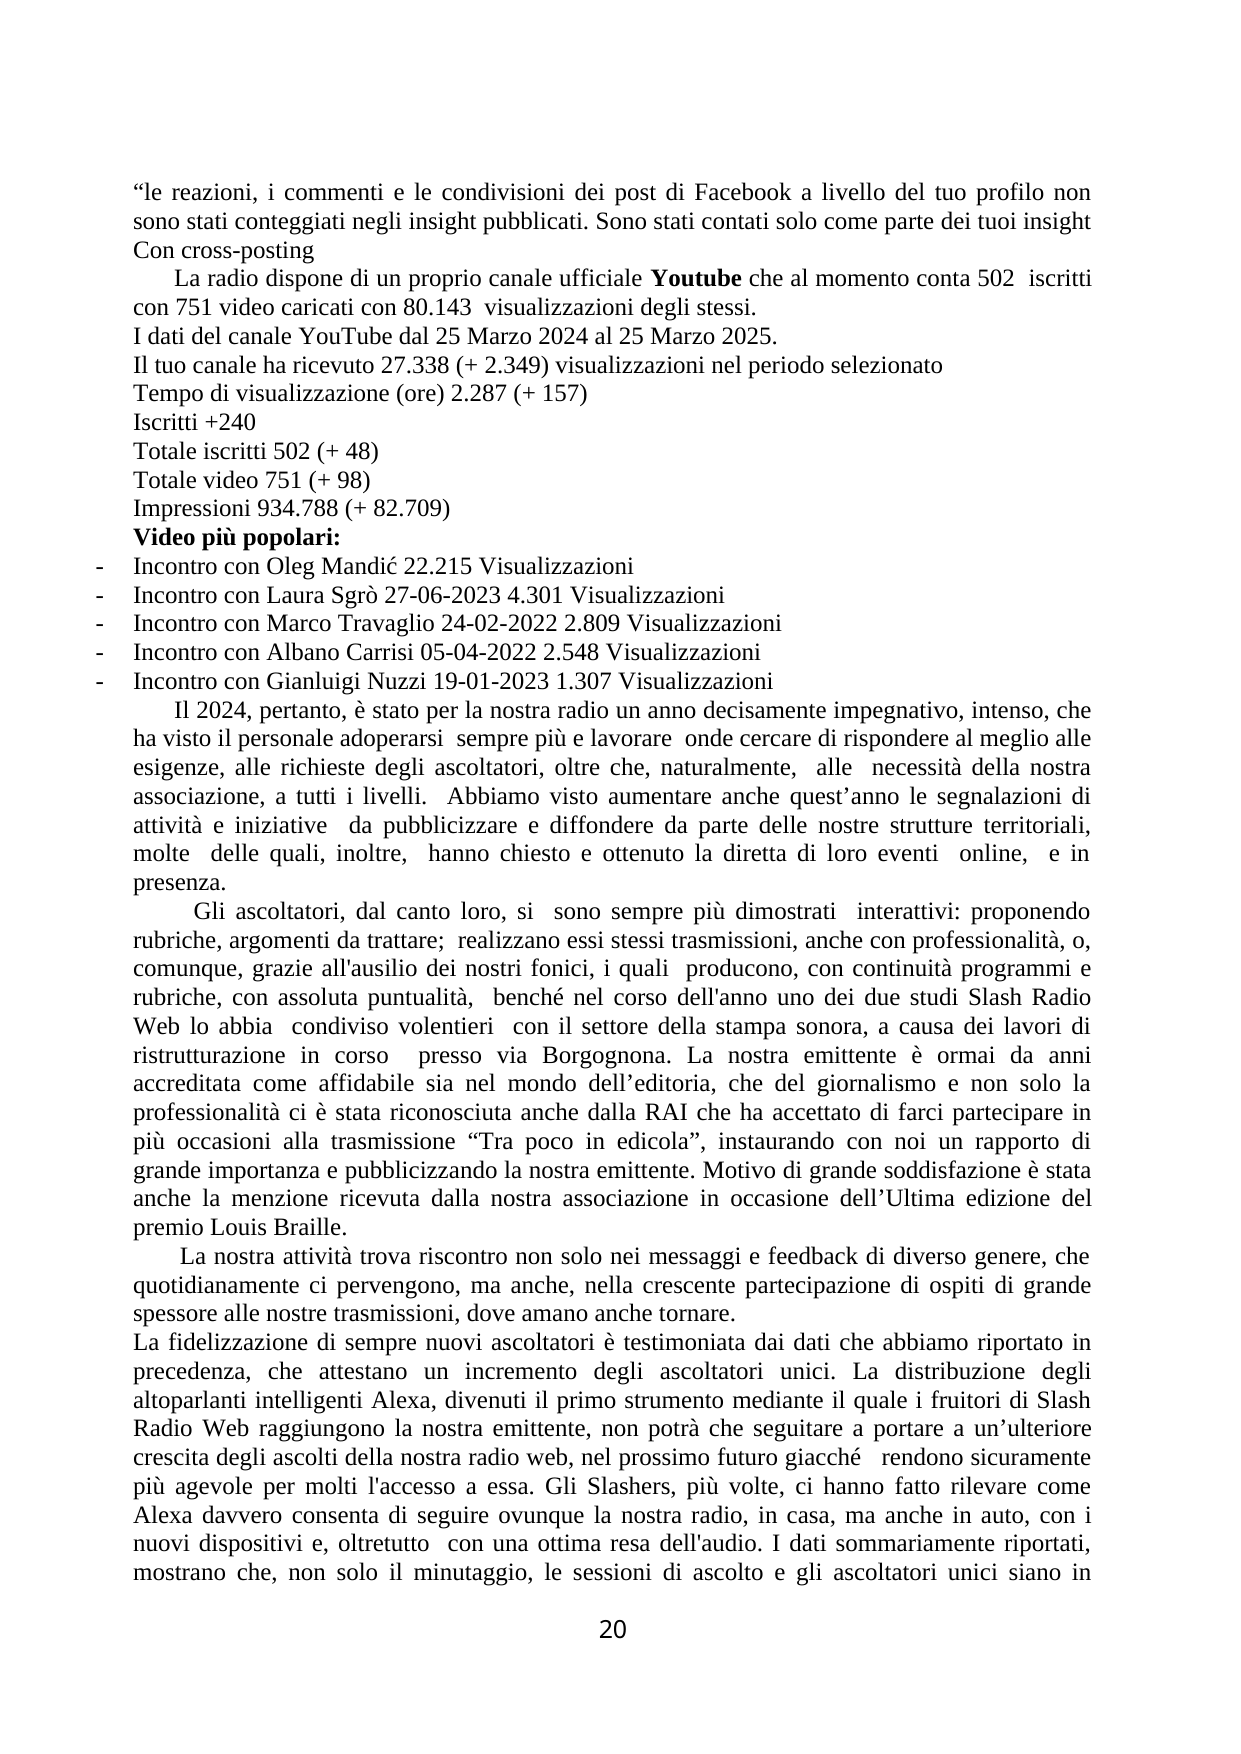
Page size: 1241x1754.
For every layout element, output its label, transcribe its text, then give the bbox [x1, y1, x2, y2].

text Il tuo canale ha ricevuto 27.338 (+ 2.349) visualizzazioni nel periodo selezionato [133, 350, 1093, 378]
text Iscritti +240 [133, 407, 1093, 436]
text Totale iscritti 502 (+ 48) [133, 436, 1093, 465]
list Incontro con Gianluigi Nuzzi 19-01-2023 1.307 Visualizzazioni [95, 666, 1093, 695]
text Il 2024, pertanto, è stato per la nostra radio un anno decisamente impegnativo, intenso, che ha visto il personale adoperarsi sempre più e lavorare onde cercare di rispondere al meglio alle esigenze, alle richieste degli ascoltatori, oltre che, naturalmente, alle necessità della nostra associazione, a tutti i livelli. Abbiamo visto aumentare anche quest’anno le segnalazioni di attività e iniziative da pubblicizzare e diffondere da parte delle nostre strutture territoriali, molte delle quali, inoltre, hanno chiesto e ottenuto la diretta di loro eventi online, e in presenza. [133, 695, 1093, 896]
list Incontro con Laura Sgrò 27-06-2023 4.301 Visualizzazioni [95, 580, 1093, 608]
text Video più popolari: [133, 522, 1093, 551]
text Gli ascoltatori, dal canto loro, si sono sempre più dimostrati interattivi: proponendo rubriche, argomenti da trattare; realizzano essi stessi trasmissioni, anche con professionalità, o, comunque, grazie all'ausilio dei nostri fonici, i quali producono, con continuità programmi e rubriche, con assoluta puntualità, benché nel corso dell'anno uno dei due studi Slash Radio Web lo abbia condiviso volentieri con il settore della stampa sonora, a causa dei lavori di ristrutturazione in corso presso via Borgognona. La nostra emittente è ormai da anni accreditata come affidabile sia nel mondo dell’editoria, che del giornalismo e non solo la professionalità ci è stata riconosciuta anche dalla RAI che ha accettato di farci partecipare in più occasioni alla trasmissione “Tra poco in edicola”, instaurando con noi un rapporto di grande importanza e pubblicizzando la nostra emittente. Motivo di grande soddisfazione è stata anche la menzione ricevuta dalla nostra associazione in occasione dell’Ultima edizione del premio Louis Braille. [133, 896, 1093, 1241]
text Tempo di visualizzazione (ore) 2.287 (+ 157) [133, 378, 1093, 407]
list Incontro con Marco Travaglio 24-02-2022 2.809 Visualizzazioni [95, 608, 1093, 637]
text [133, 1327, 1093, 1586]
text I dati del canale YouTube dal 25 Marzo 2024 al 25 Marzo 2025. [133, 321, 1093, 350]
list Incontro con Oleg Mandić 22.215 Visualizzazioni [95, 551, 1093, 580]
text La nostra attività trova riscontro non solo nei messaggi e feedback di diverso genere, che quotidianamente ci pervengono, ma anche, nella crescente partecipazione di ospiti di grande spessore alle nostre trasmissioni, dove amano anche tornare. [133, 1241, 1093, 1327]
text Impressioni 934.788 (+ 82.709) [133, 493, 1093, 522]
text Totale video 751 (+ 98) [133, 465, 1093, 493]
list Incontro con Albano Carrisi 05-04-2022 2.548 Visualizzazioni [95, 637, 1093, 666]
text “le reazioni, i commenti e le condivisioni dei post di Facebook a livello del tuo profilo non sono stati conteggiati negli insight pubblicati. Sono stati contati solo come parte dei tuoi insight Con cross-posting [133, 177, 1093, 263]
text La radio dispone di un proprio canale ufficiale Youtube che al momento conta 502 iscritti con 751 video caricati con 80.143 visualizzazioni degli stessi. [133, 263, 1093, 321]
